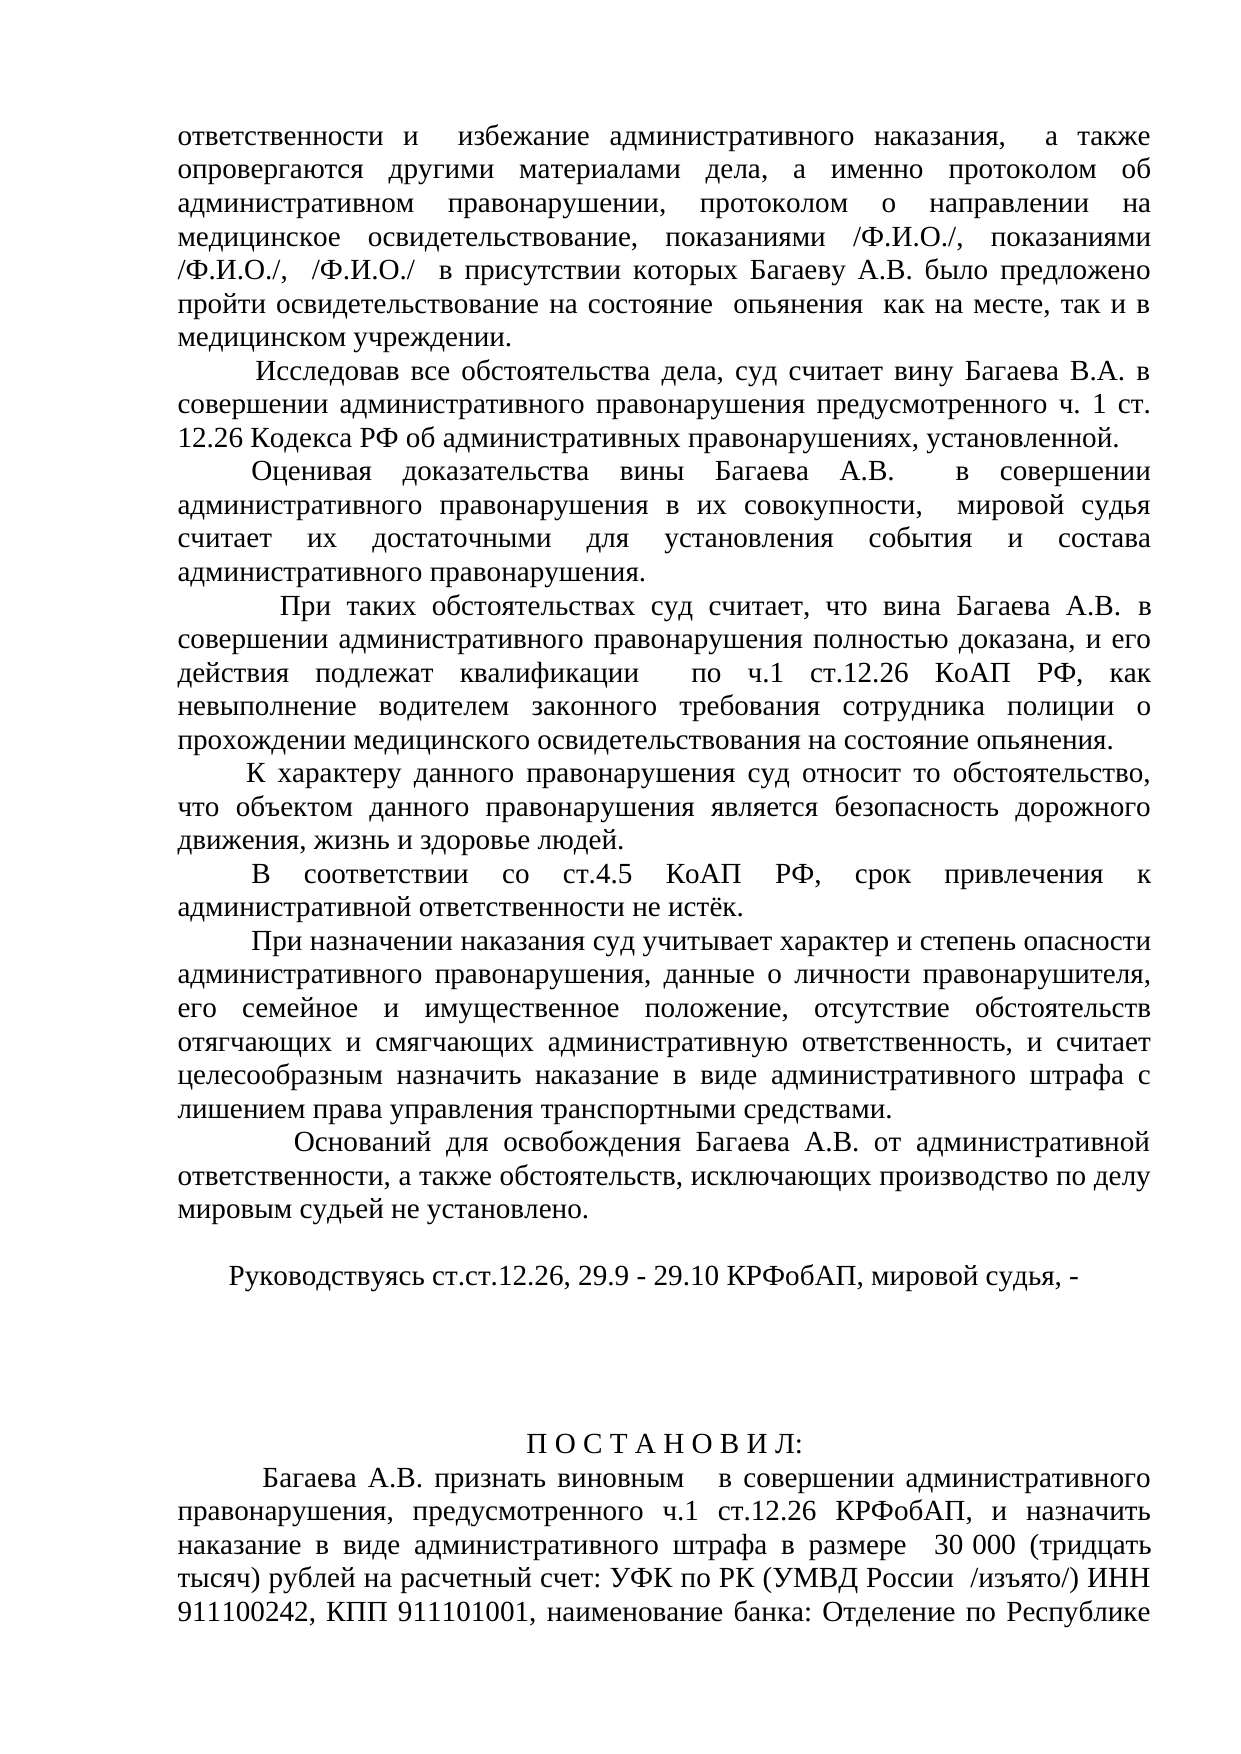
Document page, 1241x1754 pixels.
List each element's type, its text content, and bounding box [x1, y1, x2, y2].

text Исследовав все обстоятельства дела, суд считает вину Багаева В.А. в совершении административного правонарушения предусмотренного ч. 1 ст. 12.26 Кодекса РФ об административных правонарушениях, установленной. [177, 353, 1152, 453]
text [177, 1460, 1152, 1627]
text К характеру данного правонарушения суд относит то обстоятельство, что объектом данного правонарушения является безопасность дорожного движения, жизнь и здоровье людей. [177, 755, 1152, 856]
text Руководствуясь ст.ст.12.26, 29.9 - 29.10 КРФобАП, мировой судья, - [177, 1258, 1152, 1292]
text П О С Т А Н О В И Л: [177, 1426, 1152, 1460]
text Оснований для освобождения Багаева А.В. от административной ответственности, а также обстоятельств, исключающих производство по делу мировым судьей не установлено. [177, 1124, 1152, 1225]
text При назначении наказания суд учитывает характер и степень опасности административного правонарушения, данные о личности правонарушителя, его семейное и имущественное положение, отсутствие обстоятельств отягчающих и смягчающих административную ответственность, и считает целесообразным назначить наказание в виде административного штрафа с лишением права управления транспортными средствами. [177, 923, 1152, 1124]
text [177, 118, 1152, 353]
text При таких обстоятельствах суд считает, что вина Багаева А.В. в совершении административного правонарушения полностью доказана, и его действия подлежат квалификации по ч.1 ст.12.26 КоАП РФ, как невыполнение водителем законного требования сотрудника полиции о прохождении медицинского освидетельствования на состояние опьянения. [177, 588, 1152, 755]
text Оценивая доказательства вины Багаева А.В. в совершении административного правонарушения в их совокупности, мировой судья считает их достаточными для установления события и состава административного правонарушения. [177, 453, 1152, 588]
text В соответствии со ст.4.5 КоАП РФ, срок привлечения к административной ответственности не истёк. [177, 856, 1152, 923]
